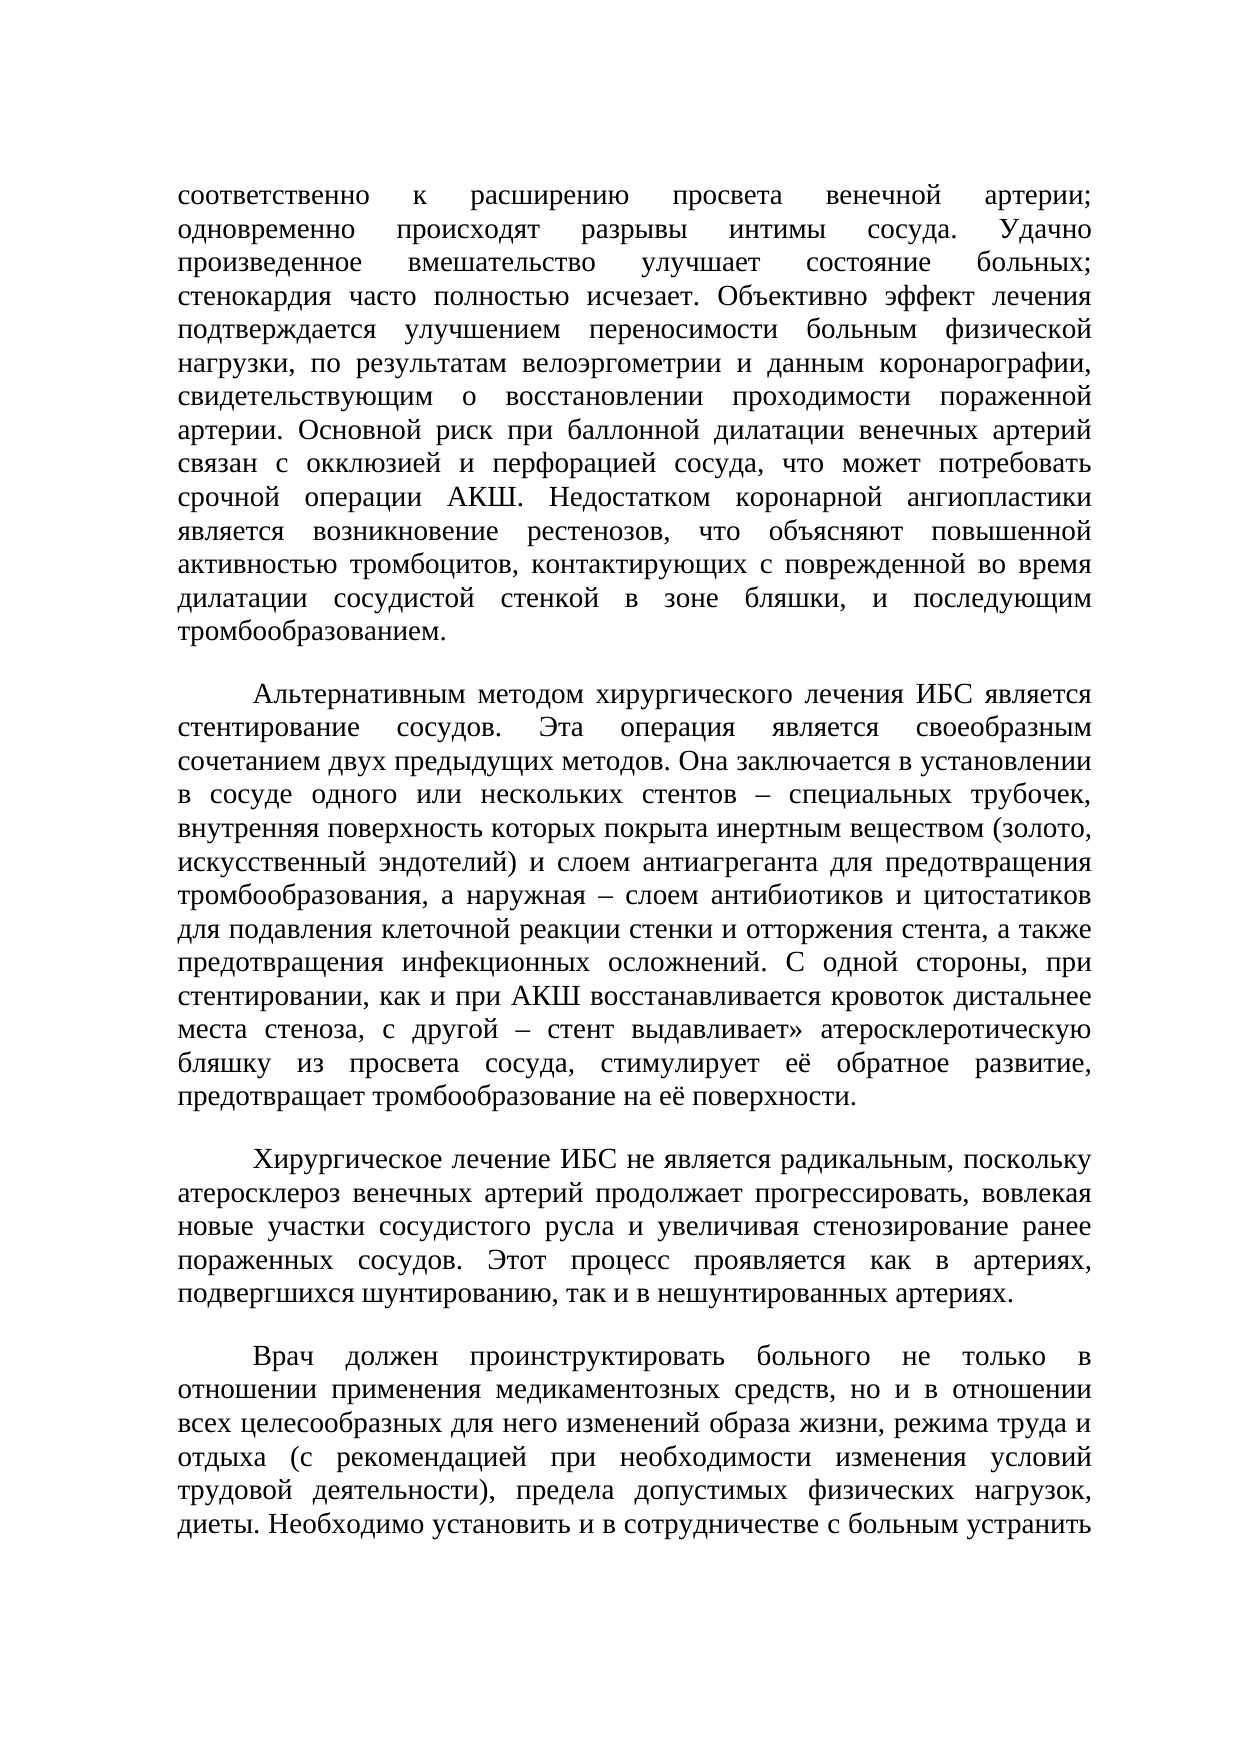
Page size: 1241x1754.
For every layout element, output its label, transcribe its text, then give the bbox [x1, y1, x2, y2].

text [177, 177, 1092, 647]
text Хирургическое лечение ИБС не является радикальным, поскольку атеросклероз венечных артерий продолжает прогрессировать, вовлекая новые участки сосудистого русла и увеличивая стенозирование ранее пораженных сосудов. Этот процесс проявляется как в артериях, подвергшихся шунтированию, так и в нешунтированных артериях. [177, 1141, 1092, 1309]
text Альтернативным методом хирургического лечения ИБС является стентирование сосудов. Эта операция является своеобразным сочетанием двух предыдущих методов. Она заключается в установлении в сосуде одного или нескольких стентов – специальных трубочек, внутренняя поверхность которых покрыта инертным веществом (золото, искусственный эндотелий) и слоем антиагреганта для предотвращения тромбообразования, а наружная – слоем антибиотиков и цитостатиков для подавления клеточной реакции стенки и отторжения стента, а также предотвращения инфекционных осложнений. С одной стороны, при стентировании, как и при АКШ восстанавливается кровоток дистальнее места стеноза, с другой – стент выдавливает» атеросклеротическую бляшку из просвета сосуда, стимулирует её обратное развитие, предотвращает тромбообразование на её поверхности. [177, 676, 1092, 1112]
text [177, 1338, 1092, 1539]
